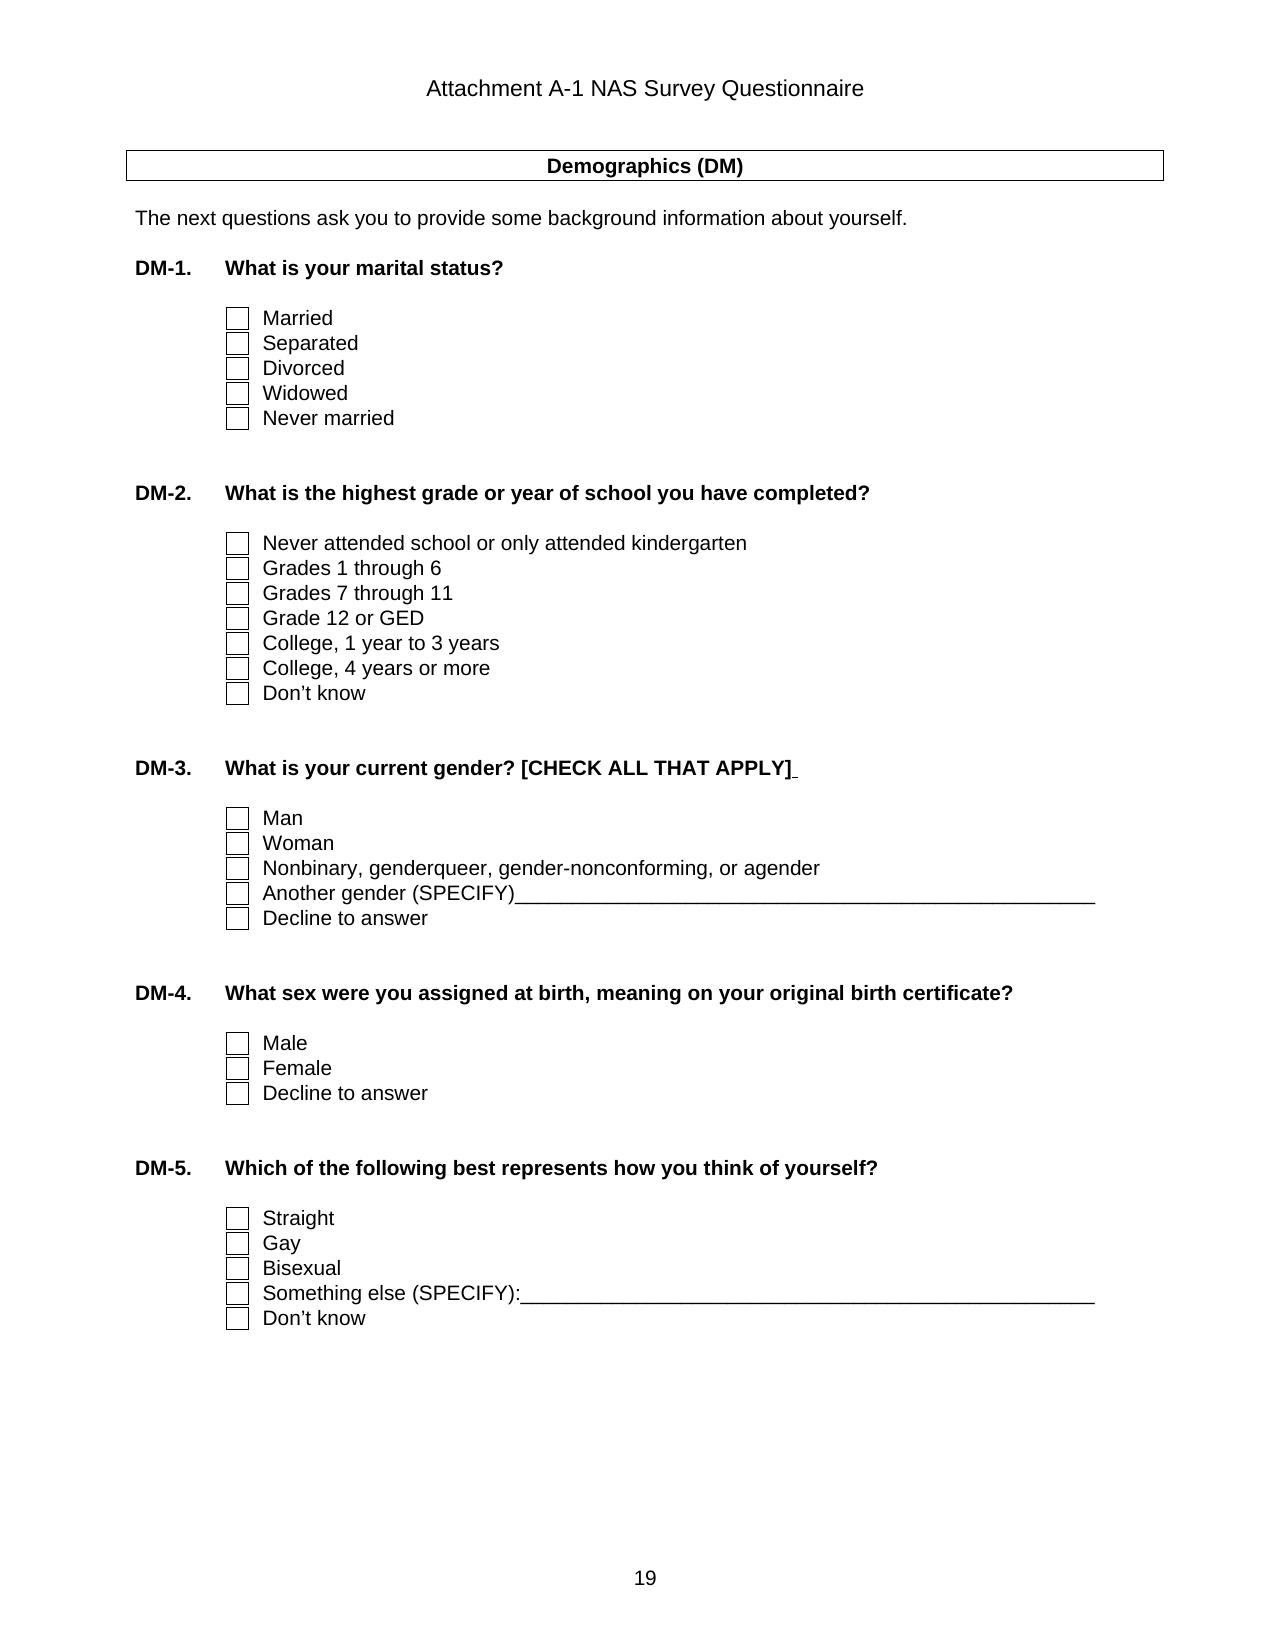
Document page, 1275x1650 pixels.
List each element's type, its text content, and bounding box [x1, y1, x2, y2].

text Demographics (DM) [127, 151, 1163, 180]
text Grades 1 through 6 [225, 555, 1155, 580]
text Decline to answer [225, 905, 1155, 930]
text Something else (SPECIFY): [225, 1280, 1155, 1305]
text Another gender (SPECIFY) [225, 880, 1155, 905]
text Man [225, 805, 1155, 830]
text Woman [225, 830, 1155, 855]
text Bisexual [225, 1255, 1155, 1280]
text Never attended school or only attended kindergarten [225, 530, 1155, 555]
text Nonbinary, genderqueer, gender-nonconforming, or agender [225, 855, 1155, 880]
text Straight [225, 1205, 1155, 1230]
text Divorced [225, 355, 1155, 380]
text Widowed [225, 380, 1155, 405]
text Female [225, 1055, 1155, 1080]
text DM-2. What is the highest grade or year of school you have completed? [135, 480, 1155, 505]
text College, 4 years or more [225, 655, 1155, 680]
text Male [225, 1030, 1155, 1055]
text College, 1 year to 3 years [225, 630, 1155, 655]
text Grades 7 through 11 [225, 580, 1155, 605]
text DM-4. What sex were you assigned at birth, meaning on your original birth certificate? [135, 980, 1155, 1005]
text Gay [225, 1230, 1155, 1255]
text The next questions ask you to provide some background information about yourself. [135, 205, 1155, 230]
text Separated [225, 330, 1155, 355]
text Grade 12 or GED [225, 605, 1155, 630]
text DM-5. Which of the following best represents how you think of yourself? [135, 1155, 1155, 1180]
text Don’t know [225, 680, 1155, 705]
text Decline to answer [225, 1080, 1155, 1105]
text DM-3. What is your current gender? [CHECK ALL THAT APPLY] [135, 755, 1155, 780]
text Don’t know [225, 1305, 1155, 1330]
text DM-1. What is your marital status? [135, 255, 1155, 280]
text Never married [225, 405, 1155, 430]
text Married [225, 305, 1155, 330]
